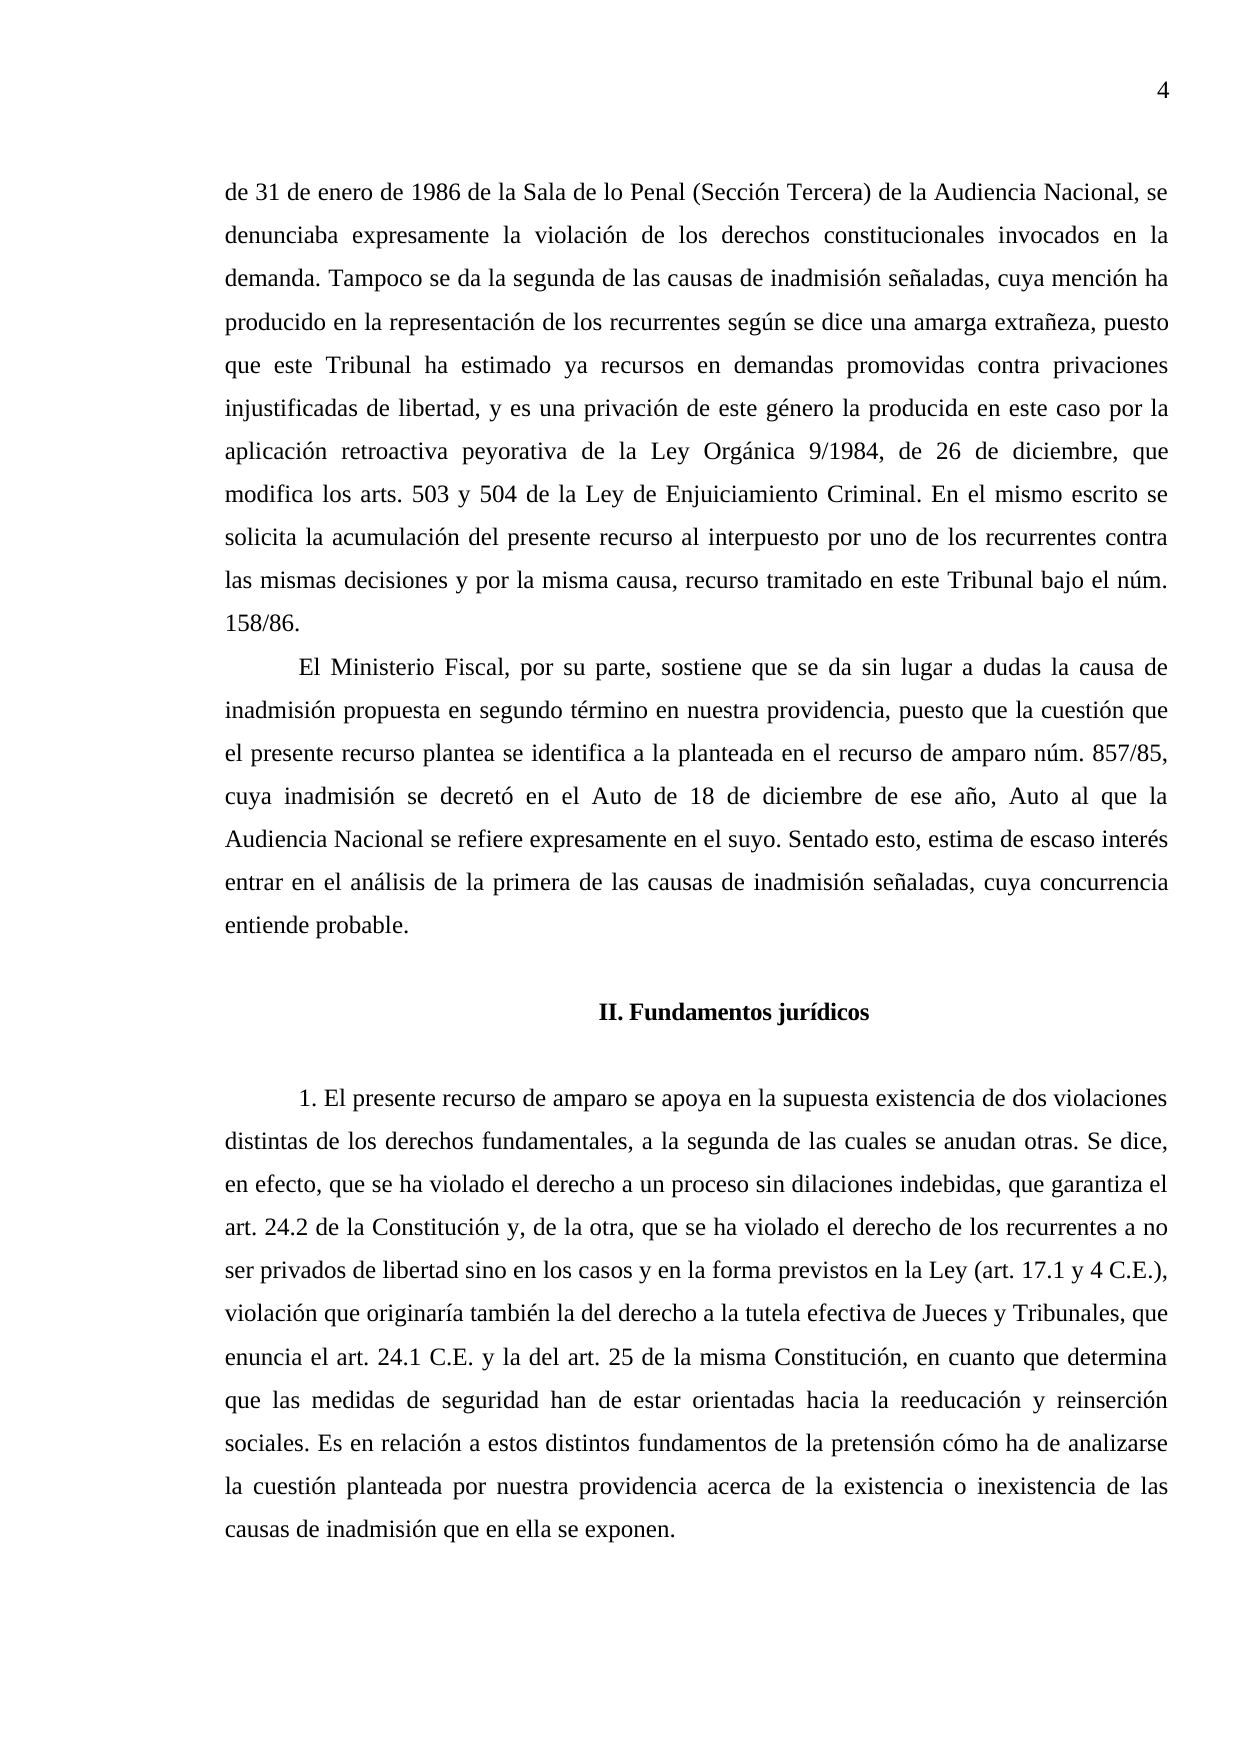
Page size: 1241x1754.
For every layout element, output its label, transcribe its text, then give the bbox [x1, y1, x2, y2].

text El Ministerio Fiscal, por su parte, sostiene que se da sin lugar a dudas la causa de inadmisión propuesta en segundo término en nuestra providencia, puesto que la cuestión que el presente recurso plantea se identifica a la planteada en el recurso de amparo núm. 857/85, cuya inadmisión se decretó en el Auto de 18 de diciembre de ese año, Auto al que la Audiencia Nacional se refiere expresamente en el suyo. Sentado esto, estima de escaso interés entrar en el análisis de la primera de las causas de inadmisión señaladas, cuya concurrencia entiende probable. [224, 652, 1169, 939]
text 1. El presente recurso de amparo se apoya en la supuesta existencia de dos violaciones distintas de los derechos fundamentales, a la segunda de las cuales se anudan otras. Se dice, en efecto, que se ha violado el derecho a un proceso sin dilaciones indebidas, que garantiza el art. 24.2 de la Constitución y, de la otra, que se ha violado el derecho de los recurrentes a no ser privados de libertad sino en los casos y en la forma previstos en la Ley (art. 17.1 y 4 C.E.), violación que originaría también la del derecho a la tutela efectiva de Jueces y Tribunales, que enuncia el art. 24.1 C.E. y la del art. 25 de la misma Constitución, en cuanto que determina que las medidas de seguridad han de estar orientadas hacia la reeducación y reinserción sociales. Es en relación a estos distintos fundamentos de la pretensión cómo ha de analizarse la cuestión planteada por nuestra providencia acerca de la existencia o inexistencia de las causas de inadmisión que en ella se exponen. [224, 1083, 1169, 1543]
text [224, 177, 1169, 637]
subtitle II. Fundamentos jurídicos [224, 997, 1169, 1025]
